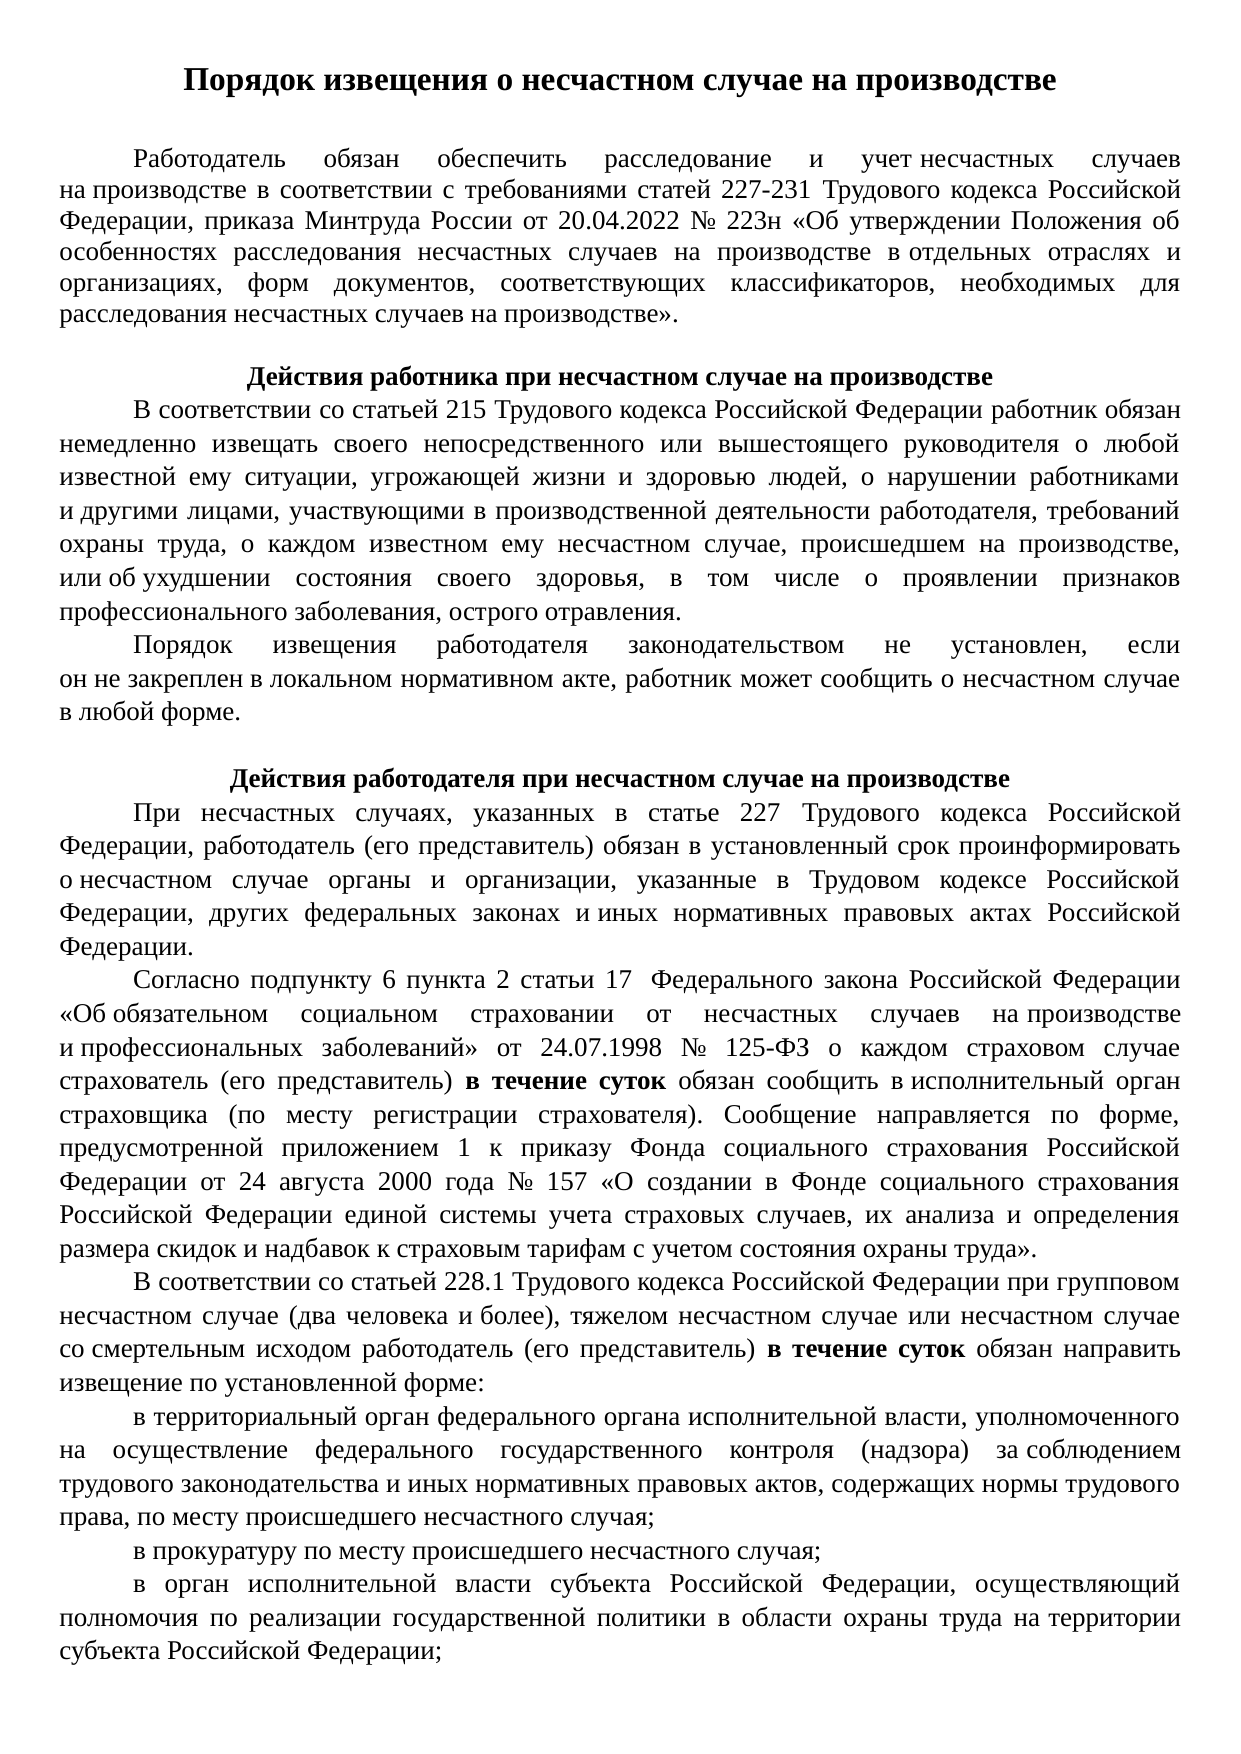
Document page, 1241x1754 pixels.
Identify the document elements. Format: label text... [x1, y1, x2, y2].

text в прокуратуру по месту происшедшего несчастного случая; [59, 1534, 1181, 1565]
text Действия работника при несчастном случае на производстве [59, 360, 1181, 391]
text в орган исполнительной власти субъекта Российской Федерации, осуществляющий полномочия по реализации государственной политики в области охраны труда на территории субъекта Российской Федерации; [59, 1567, 1181, 1666]
text При несчастных случаях, указанных в статье 227 Трудового кодекса Российской Федерации, работодатель (его представитель) обязан в установленный срок проинформировать о несчастном случае органы и организации, указанные в Трудовом кодексе Российской Федерации, других федеральных законах и иных нормативных правовых актах Российской Федерации. [59, 796, 1181, 961]
text Порядок извещения работодателя законодательством не установлен, если он не закреплен в локальном нормативном акте, работник может сообщить о несчастном случае в любой форме. [59, 628, 1181, 726]
text Порядок извещения о несчастном случае на производстве [59, 59, 1181, 97]
text в территориальный орган федерального органа исполнительной власти, уполномоченного на осуществление федерального государственного контроля (надзора) за соблюдением трудового законодательства и иных нормативных правовых актов, содержащих нормы трудового права, по месту происшедшего несчастного случая; [59, 1399, 1181, 1531]
text Действия работодателя при несчастном случае на производстве [59, 762, 1181, 793]
text В соответствии со статьей 228.1 Трудового кодекса Российской Федерации при групповом несчастном случае (два человека и более), тяжелом несчастном случае или несчастном случае со смертельным исходом работодатель (его представитель) в течение суток обязан направить извещение по установленной форме: [59, 1265, 1181, 1397]
text Работодатель обязан обеспечить расследование и учет несчастных случаев на производстве в соответствии с требованиями статей 227-231 Трудового кодекса Российской Федерации, приказа Минтруда России от 20.04.2022 № 223н «Об утверждении Положения об особенностях расследования несчастных случаев на производстве в отдельных отраслях и организациях, форм документов, соответствующих классификаторов, необходимых для расследования несчастных случаев на производстве». [59, 142, 1181, 329]
text Согласно подпункту 6 пункта 2 статьи 17 Федерального закона Российской Федерации «Об обязательном социальном страховании от несчастных случаев на производстве и профессиональных заболеваний» от 24.07.1998 № 125-ФЗ о каждом страховом случае страхователь (его представитель) в течение суток обязан сообщить в исполнительный орган страховщика (по месту регистрации страхователя). Сообщение направляется по форме, предусмотренной приложением 1 к приказу Фонда социального страхования Российской Федерации от 24 августа 2000 года № 157 «О создании в Фонде социального страхования Российской Федерации единой системы учета страховых случаев, их анализа и определения размера скидок и надбавок к страховым тарифам с учетом состояния охраны труда». [59, 963, 1181, 1263]
text В соответствии со статьей 215 Трудового кодекса Российской Федерации работник обязан немедленно извещать своего непосредственного или вышестоящего руководителя о любой известной ему ситуации, угрожающей жизни и здоровью людей, о нарушении работниками и другими лицами, участвующими в производственной деятельности работодателя, требований охраны труда, о каждом известном ему несчастном случае, происшедшем на производстве, или об ухудшении состояния своего здоровья, в том числе о проявлении признаков профессионального заболевания, острого отравления. [59, 393, 1181, 626]
